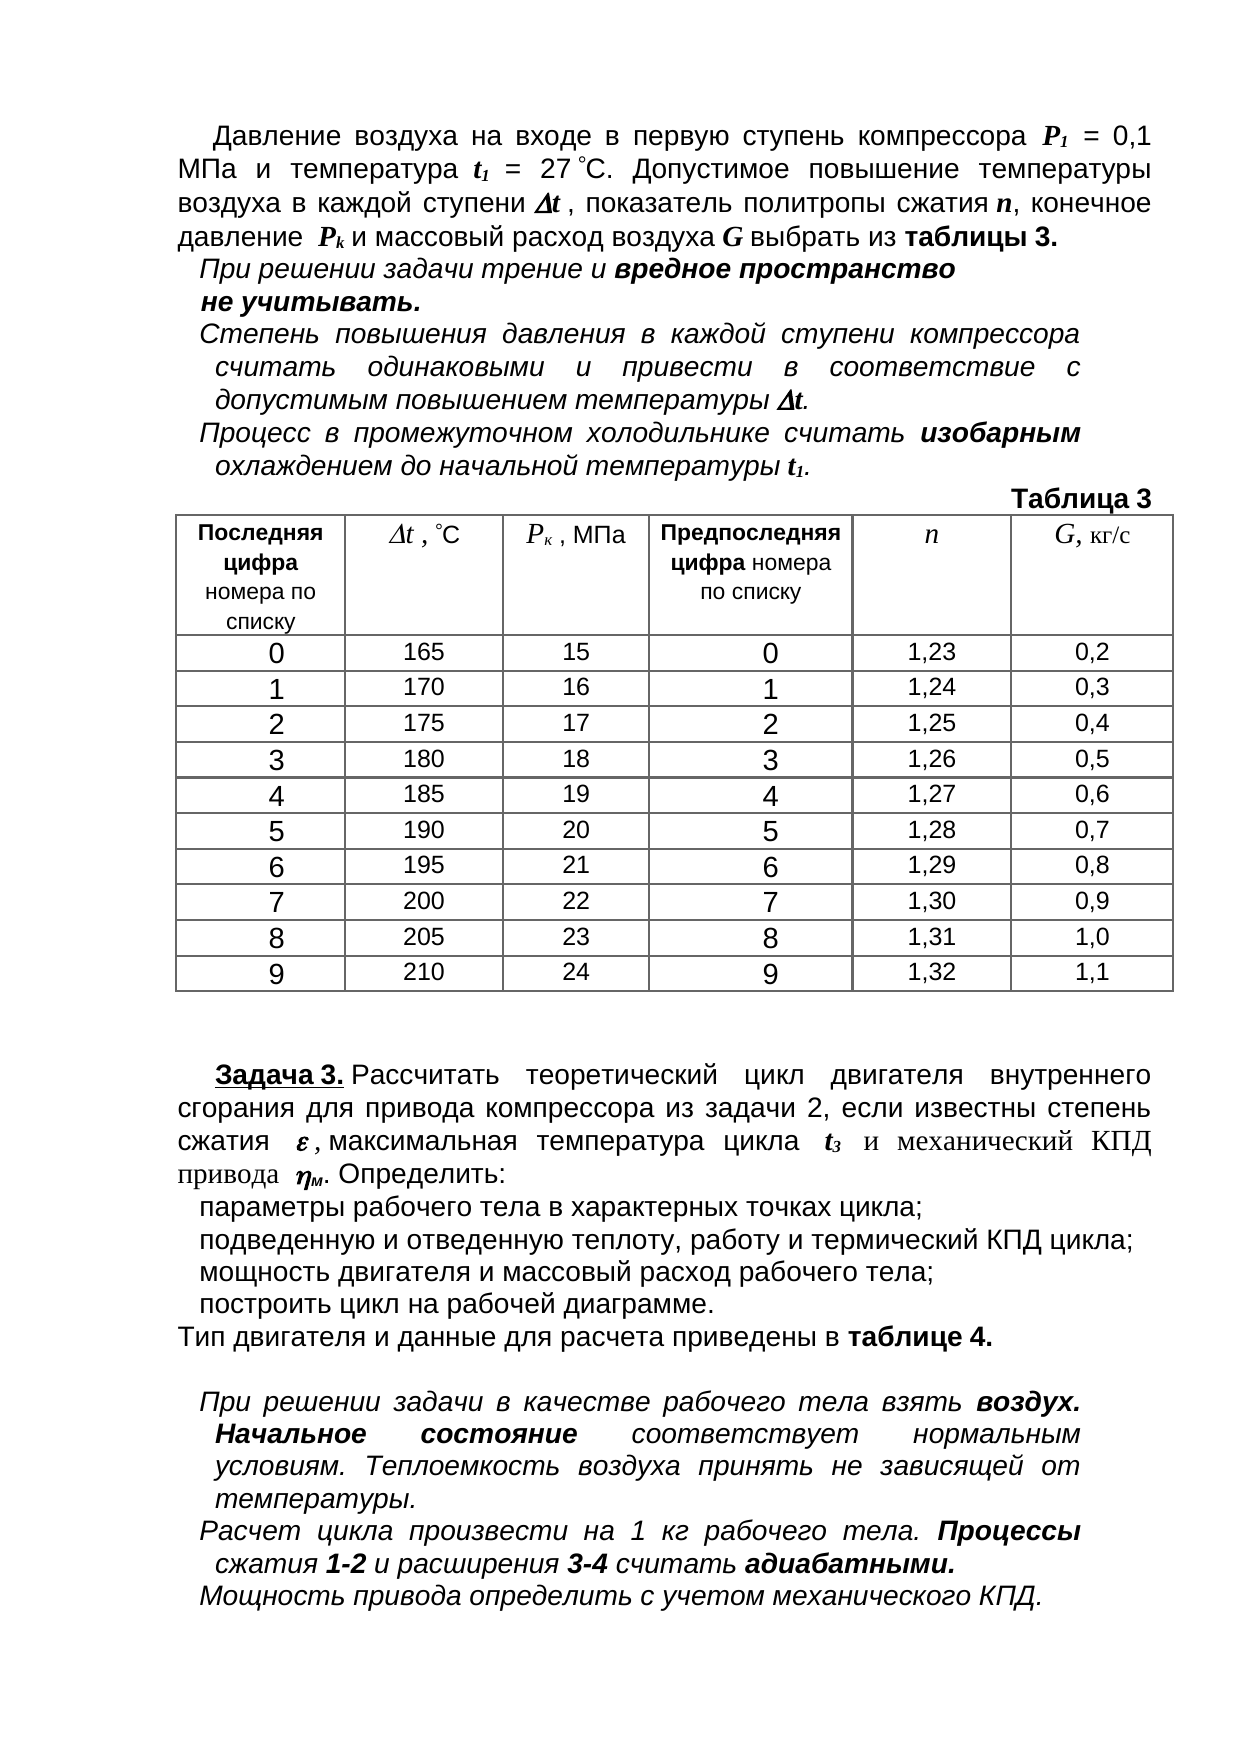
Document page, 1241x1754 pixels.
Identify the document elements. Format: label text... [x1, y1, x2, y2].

table_cell 18 [504, 743, 648, 776]
table_cell 1,24 [854, 672, 1010, 705]
table_header n [854, 516, 1010, 634]
table_cell 2 [650, 707, 851, 741]
table_cell 3 [177, 743, 344, 776]
table_cell 1,26 [854, 743, 1010, 776]
table_cell 185 [346, 779, 502, 812]
table_cell 0,3 [1012, 672, 1172, 705]
table_cell 0 [650, 636, 851, 669]
table_cell 210 [346, 957, 502, 990]
table_cell 1,27 [854, 779, 1010, 812]
table_cell 7 [650, 885, 851, 919]
table_cell 17 [504, 707, 648, 741]
table_cell 0,8 [1012, 850, 1172, 883]
table_cell 4 [177, 779, 344, 812]
text подведенную и отведенную теплоту, работу и термический КПД цикла; [177, 1223, 1152, 1255]
table_cell 8 [177, 921, 344, 954]
table_cell 15 [504, 636, 648, 669]
text Давление воздуха на входе в первую ступень компрессора P1 = 0,1 МПа и температура t1 = 27 С. Допустимое повышение температуры воздуха в каждой ступени t , показатель политропы сжатия n, конечное давление Pk и массовый расход воздуха G выбрать из таблицы 3. [177, 118, 1152, 252]
table_cell 5 [177, 814, 344, 848]
table_cell 1,29 [854, 850, 1010, 883]
table_cell 1,28 [854, 814, 1010, 848]
text не учитывать. [177, 285, 1081, 317]
table_cell 9 [650, 957, 851, 990]
table_cell 22 [504, 885, 648, 919]
text Таблица 3 [177, 482, 1152, 514]
text Тип двигателя и данные для расчета приведены в таблице 4. [177, 1320, 1152, 1352]
table_header Предпоследняя цифра номера по списку [650, 516, 851, 634]
text Процесс в промежуточном холодильнике считать изобарным охлаждением до начальной температуры t1. [177, 416, 1081, 482]
table_header Pк , МПа [504, 516, 648, 634]
table_cell 7 [177, 885, 344, 919]
table_cell 9 [177, 957, 344, 990]
table_cell 0,4 [1012, 707, 1172, 741]
table_cell 1 [650, 672, 851, 705]
table_cell 19 [504, 779, 648, 812]
table_cell 6 [650, 850, 851, 883]
table_cell 175 [346, 707, 502, 741]
text Расчет цикла произвести на 1 кг рабочего тела. Процессы сжатия 1-2 и расширения 3-4 считать адиабатными. [177, 1514, 1081, 1579]
table_cell 1,0 [1012, 921, 1172, 954]
table_cell 8 [650, 921, 851, 954]
text параметры рабочего тела в характерных точках цикла; [177, 1190, 1152, 1223]
table_cell 1,31 [854, 921, 1010, 954]
table_cell 5 [650, 814, 851, 848]
table_cell 21 [504, 850, 648, 883]
table_cell 23 [504, 921, 648, 954]
table_header Последняя цифра номера по списку [177, 516, 344, 634]
table_cell 4 [650, 779, 851, 812]
text Степень повышения давления в каждой ступени компрессора считать одинаковыми и привести в соответствие с допустимым повышением температуры t. [177, 317, 1081, 416]
table_cell 16 [504, 672, 648, 705]
table_cell 1,1 [1012, 957, 1172, 990]
table_cell 3 [650, 743, 851, 776]
table_cell 0,9 [1012, 885, 1172, 919]
table_cell 200 [346, 885, 502, 919]
table_cell 205 [346, 921, 502, 954]
table_cell 24 [504, 957, 648, 990]
table_cell 6 [177, 850, 344, 883]
text Мощность привода определить с учетом механического КПД. [177, 1579, 1081, 1611]
table_cell 1,25 [854, 707, 1010, 741]
table_cell 0,7 [1012, 814, 1172, 848]
table_header t , С [346, 516, 502, 634]
text При решении задачи трение и вредное пространство [177, 252, 1081, 285]
table_cell 1,30 [854, 885, 1010, 919]
table_cell 0,5 [1012, 743, 1172, 776]
text мощность двигателя и массовый расход рабочего тела; [177, 1255, 1152, 1287]
text Задача 3. Рассчитать теоретический цикл двигателя внутреннего сгорания для привода компрессора из задачи 2, если известны степень сжатия  , максимальная температура цикла t3 и механический КПД привода м. Определить: [177, 1058, 1152, 1190]
table_header G, кг/с [1012, 516, 1172, 634]
table_cell 165 [346, 636, 502, 669]
table_cell 190 [346, 814, 502, 848]
text построить цикл на рабочей диаграмме. [177, 1287, 1152, 1320]
table_cell 1 [177, 672, 344, 705]
text При решении задачи в качестве рабочего тела взять воздух. Начальное состояние соответствует нормальным условиям. Теплоемкость воздуха принять не зависящей от температуры. [177, 1384, 1081, 1514]
table_cell 0,2 [1012, 636, 1172, 669]
table_cell 0 [177, 636, 344, 669]
table_cell 0,6 [1012, 779, 1172, 812]
table_cell 20 [504, 814, 648, 848]
table_cell 2 [177, 707, 344, 741]
table_cell 1,23 [854, 636, 1010, 669]
table_cell 1,32 [854, 957, 1010, 990]
table_cell 195 [346, 850, 502, 883]
table_cell 180 [346, 743, 502, 776]
table_cell 170 [346, 672, 502, 705]
